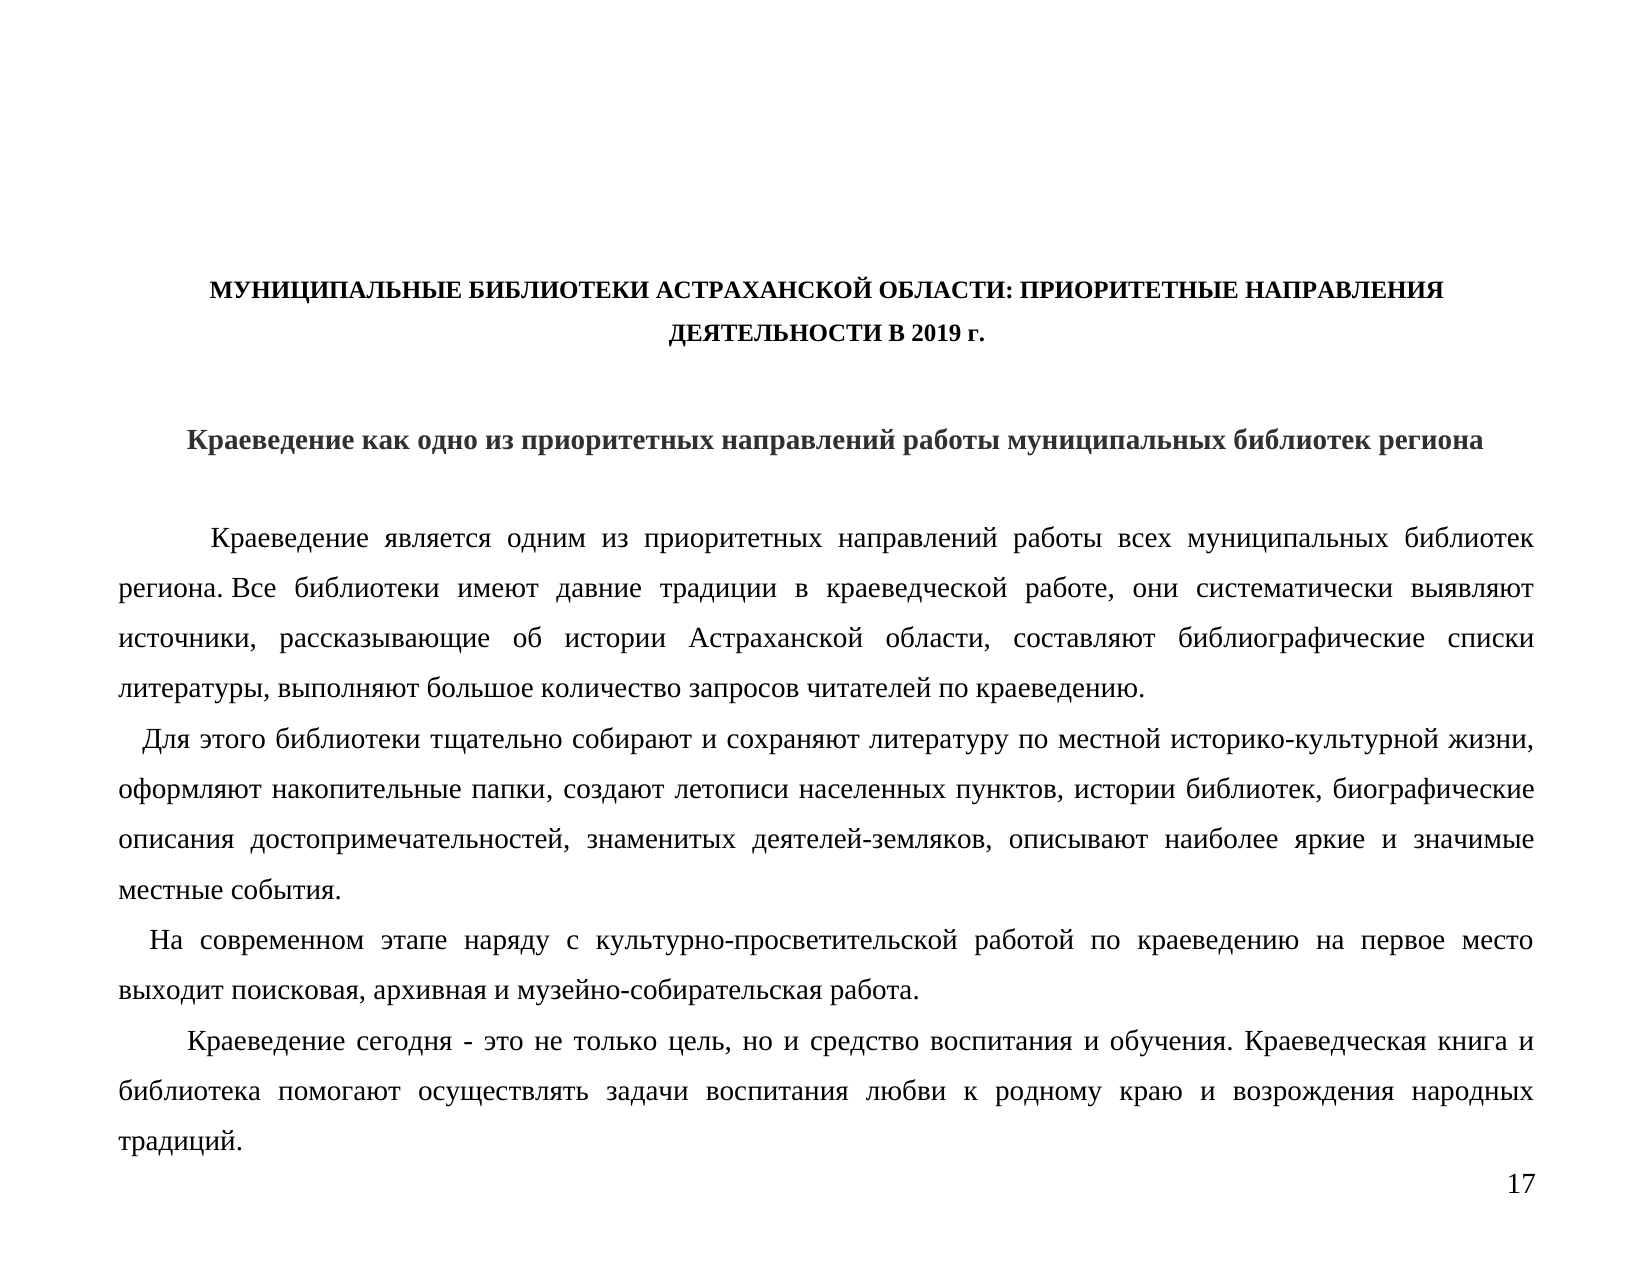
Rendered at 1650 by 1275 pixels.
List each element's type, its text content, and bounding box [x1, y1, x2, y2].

text Краеведение является одним из приоритетных направлений работы всех муниципальных библиотек региона. Все библиотеки имеют давние традиции в краеведческой работе, они систематически выявляют источники, рассказывающие об истории Астраханской области, составляют библиографические списки литературы, выполняют большое количество запросов читателей по краеведению. [118, 520, 1536, 704]
text Краеведение как одно из приоритетных направлений работы муниципальных библиотек региона [135, 417, 1536, 456]
text Для этого библиотеки тщательно собирают и сохраняют литературу по местной историко-культурной жизни, оформляют накопительные папки, создают летописи населенных пунктов, истории библиотек, биографические описания достопримечательностей, знаменитых деятелей-земляков, описывают наиболее яркие и значимые местные события. [118, 721, 1536, 905]
text На современном этапе наряду с культурно-просветительской работой по краеведению на первое место выходит поисковая, архивная и музейно-собирательская работа. [118, 922, 1536, 1006]
text МУНИЦИПАЛЬНЫЕ БИБЛИОТЕКИ АСТРАХАНСКОЙ ОБЛАСТИ: ПРИОРИТЕТНЫЕ НАПРАВЛЕНИЯ ДЕЯТЕЛЬНОСТИ В 2019 г. [118, 275, 1536, 347]
text Краеведение сегодня - это не только цель, но и средство воспитания и обучения. Краеведческая книга и библиотека помогают осуществлять задачи воспитания любви к родному краю и возрождения народных традиций. [118, 1023, 1536, 1157]
